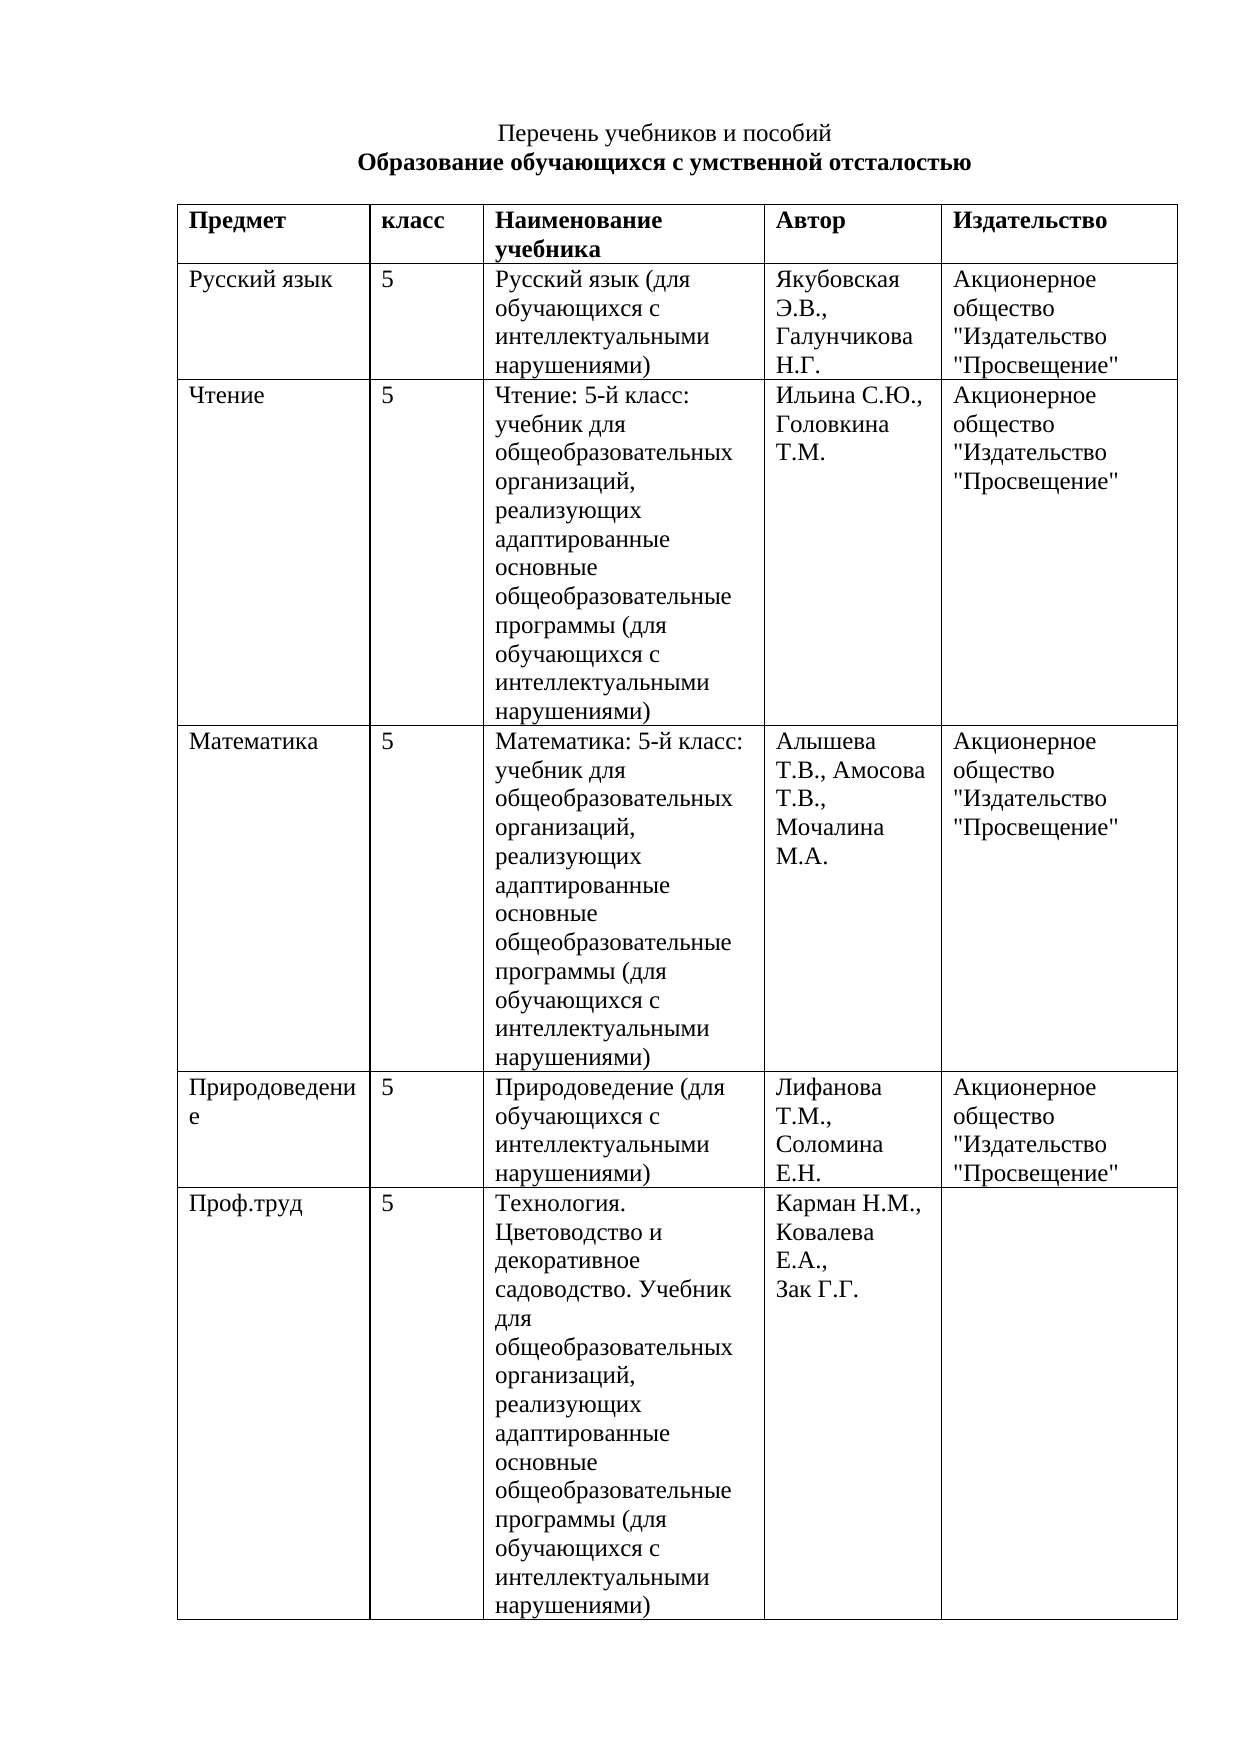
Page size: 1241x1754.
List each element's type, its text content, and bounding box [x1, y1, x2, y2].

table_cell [942, 1188, 1177, 1619]
table_cell Алышева Т.В., Амосова Т.В., Мочалина М.А. [765, 726, 941, 1071]
table_cell Природоведение [178, 1072, 369, 1187]
table_cell Математика [178, 726, 369, 1071]
table_cell Русский язык (для обучающихся с интеллектуальными нарушениями) [484, 264, 764, 379]
table_header класс [371, 205, 483, 263]
table_cell Русский язык [178, 264, 369, 379]
table_header Автор [765, 205, 941, 263]
table_cell Акционерное общество "Издательство "Просвещение" [942, 380, 1177, 725]
table_cell Чтение [178, 380, 369, 725]
table_cell 5 [371, 1188, 483, 1619]
table_cell Акционерное общество "Издательство "Просвещение" [942, 264, 1177, 379]
table_cell 5 [371, 1072, 483, 1187]
table_cell Математика: 5-й класс: учебник для общеобразовательных организаций, реализующих адаптированные основные общеобразовательные программы (для обучающихся с интеллектуальными нарушениями) [484, 726, 764, 1071]
table_cell 5 [371, 726, 483, 1071]
table_cell Акционерное общество "Издательство "Просвещение" [942, 726, 1177, 1071]
text Перечень учебников и пособий [177, 118, 1152, 147]
table_cell Лифанова Т.М., Соломина Е.Н. [765, 1072, 941, 1187]
table_cell Природоведение (для обучающихся с интеллектуальными нарушениями) [484, 1072, 764, 1187]
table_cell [765, 1188, 941, 1619]
table_header Предмет [178, 205, 369, 263]
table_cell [484, 1188, 764, 1619]
table_cell Чтение: 5-й класс: учебник для общеобразовательных организаций, реализующих адаптированные основные общеобразовательные программы (для обучающихся с интеллектуальными нарушениями) [484, 380, 764, 725]
table_cell Якубовская Э.В., Галунчикова Н.Г. [765, 264, 941, 379]
table_cell Ильина С.Ю., Головкина Т.М. [765, 380, 941, 725]
table_cell Акционерное общество "Издательство "Просвещение" [942, 1072, 1177, 1187]
table_cell 5 [371, 264, 483, 379]
table_header Издательство [942, 205, 1177, 263]
table_cell 5 [371, 380, 483, 725]
text Образование обучающихся с умственной отсталостью [177, 147, 1152, 176]
table_header Наименование учебника [484, 205, 764, 263]
table_cell Проф.труд [178, 1188, 369, 1619]
